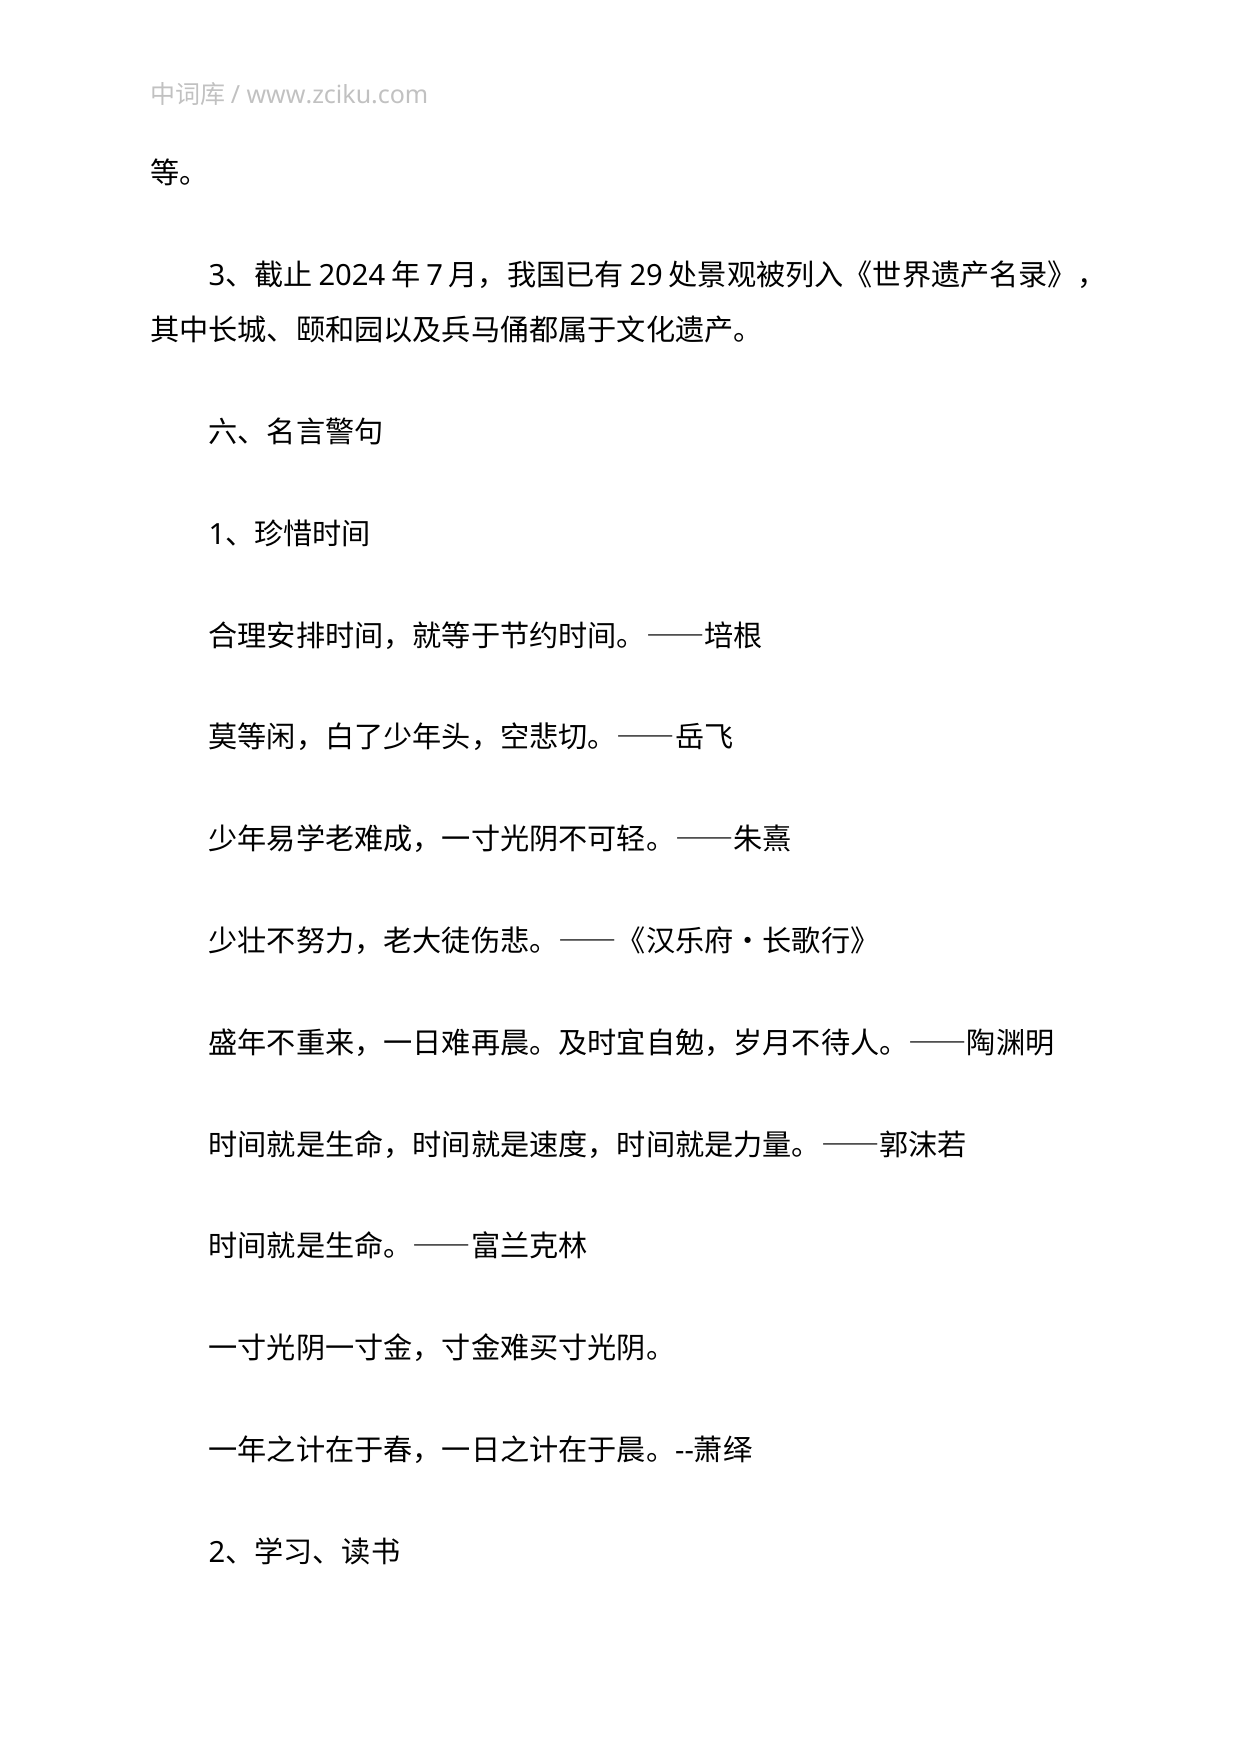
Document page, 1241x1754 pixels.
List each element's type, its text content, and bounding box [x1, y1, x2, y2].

text 2、学习、读书 [150, 1528, 1090, 1571]
text 六、名言警句 [150, 408, 1090, 451]
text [150, 150, 1090, 192]
text 时间就是生命。——富兰克林 [150, 1223, 1090, 1265]
text 1、珍惜时间 [150, 510, 1090, 553]
text 3、截止2024年7月，我国已有29处景观被列入《世界遗产名录》，其中长城、颐和园以及兵马俑都属于文化遗产。 [150, 252, 1090, 349]
text 时间就是生命，时间就是速度，时间就是力量。——郭沫若 [150, 1121, 1090, 1163]
text 一寸光阴一寸金，寸金难买寸光阴。 [150, 1325, 1090, 1367]
text 少年易学老难成，一寸光阴不可轻。——朱熹 [150, 816, 1090, 858]
text 盛年不重来，一日难再晨。及时宜自勉，岁月不待人。——陶渊明 [150, 1019, 1090, 1062]
text 一年之计在于春，一日之计在于晨。--萧绎 [150, 1426, 1090, 1469]
text 少壮不努力，老大徒伤悲。——《汉乐府•长歌行》 [150, 918, 1090, 960]
text 莫等闲，白了少年头，空悲切。——岳飞 [150, 714, 1090, 756]
text 合理安排时间，就等于节约时间。——培根 [150, 612, 1090, 654]
